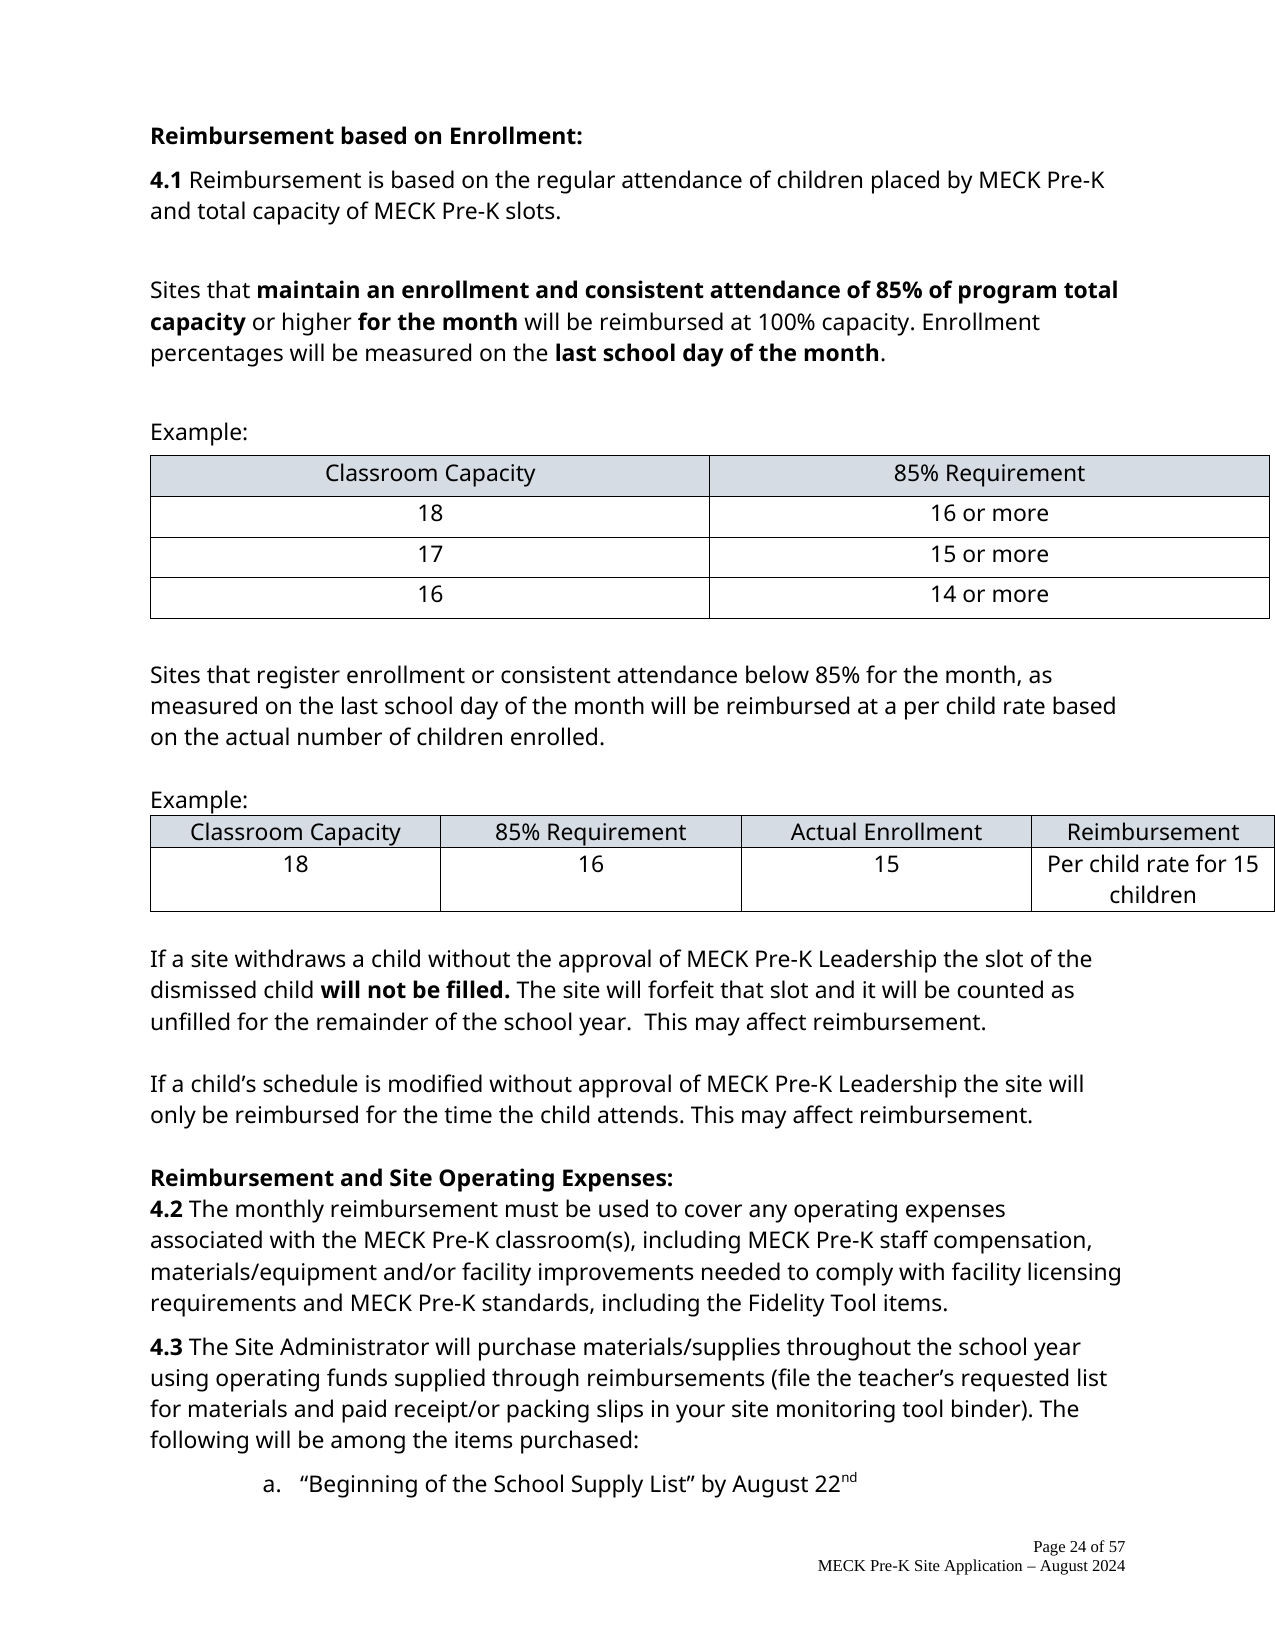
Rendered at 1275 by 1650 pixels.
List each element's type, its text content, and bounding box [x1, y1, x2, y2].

table_header Classroom Capacity [151, 816, 440, 847]
table_cell 18 [151, 497, 709, 537]
table_header Actual Enrollment [742, 816, 1031, 847]
table_cell 17 [151, 538, 709, 577]
text Example: [150, 783, 1125, 815]
table_cell 16 [151, 578, 709, 618]
text 4.2 The monthly reimbursement must be used to cover any operating expenses associated with the MECK Pre-K classroom(s), including MECK Pre-K staff compensation, materials/equipment and/or facility improvements needed to comply with facility licensing requirements and MECK Pre-K standards, including the Fidelity Tool items. [150, 1193, 1125, 1318]
table_header 85% Requirement [441, 816, 741, 847]
table_cell 15 or more [710, 538, 1269, 577]
text Reimbursement based on Enrollment: [150, 120, 1095, 151]
table_cell 16 or more [710, 497, 1269, 537]
table_cell 18 [151, 848, 440, 911]
table_header 85% Requirement [710, 456, 1269, 496]
table_header Classroom Capacity [151, 456, 709, 496]
text Sites that maintain an enrollment and consistent attendance of 85% of program total capacity or higher for the month will be reimbursed at 100% capacity. Enrollment percentages will be measured on the last school day of the month. [150, 274, 1125, 368]
table_cell Per child rate for 15 children [1032, 848, 1274, 911]
text Example: [150, 416, 1125, 447]
list “Beginning of the School Supply List” by August 22nd [262, 1468, 1125, 1499]
text 4.3 The Site Administrator will purchase materials/supplies throughout the school year using operating funds supplied through reimbursements (file the teacher’s requested list for materials and paid receipt/or packing slips in your site monitoring tool binder). The following will be among the items purchased: [150, 1330, 1125, 1455]
text Reimbursement and Site Operating Expenses: [150, 1162, 1125, 1193]
table_cell 16 [441, 848, 741, 911]
table_cell 14 or more [710, 578, 1269, 618]
table_header Reimbursement [1032, 816, 1274, 847]
text If a child’s schedule is modified without approval of MECK Pre-K Leadership the site will only be reimbursed for the time the child attends. This may affect reimbursement. [150, 1068, 1125, 1130]
text If a site withdraws a child without the approval of MECK Pre-K Leadership the slot of the dismissed child will not be filled. The site will forfeit that slot and it will be counted as unfilled for the remainder of the school year. This may affect reimbursement. [150, 943, 1125, 1037]
text 4.1 Reimbursement is based on the regular attendance of children placed by MECK Pre-K and total capacity of MECK Pre-K slots. [150, 164, 1125, 226]
table_cell 15 [742, 848, 1031, 911]
text Sites that register enrollment or consistent attendance below 85% for the month, as measured on the last school day of the month will be reimbursed at a per child rate based on the actual number of children enrolled. [150, 658, 1125, 752]
